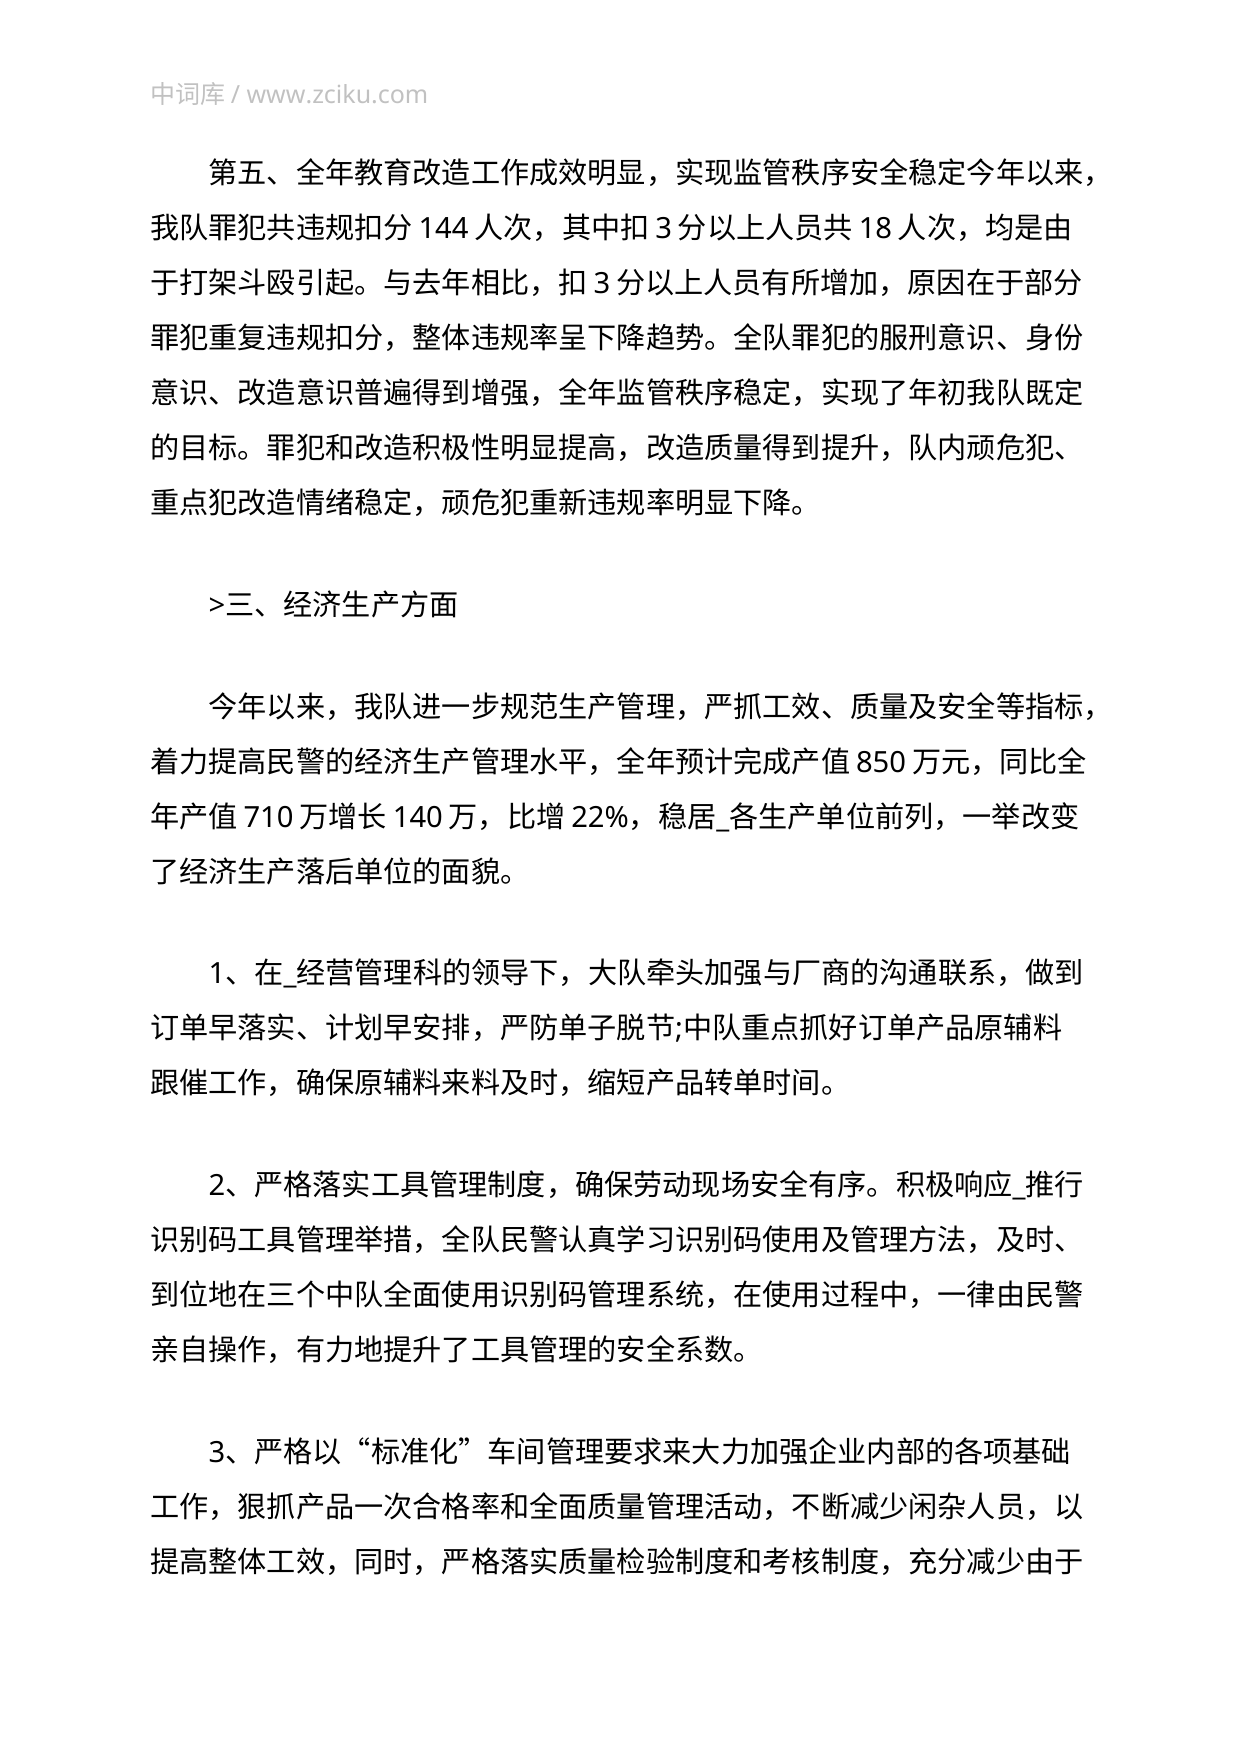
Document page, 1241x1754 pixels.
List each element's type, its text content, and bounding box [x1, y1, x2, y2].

text 第五、全年教育改造工作成效明显，实现监管秩序安全稳定今年以来，我队罪犯共违规扣分144人次，其中扣3分以上人员共18人次，均是由于打架斗殴引起。与去年相比，扣3分以上人员有所增加，原因在于部分罪犯重复违规扣分，整体违规率呈下降趋势。全队罪犯的服刑意识、身份意识、改造意识普遍得到增强，全年监管秩序稳定，实现了年初我队既定的目标。罪犯和改造积极性明显提高，改造质量得到提升，队内顽危犯、重点犯改造情绪稳定，顽危犯重新违规率明显下降。 [150, 150, 1090, 522]
text 今年以来，我队进一步规范生产管理，严抓工效、质量及安全等指标，着力提高民警的经济生产管理水平，全年预计完成产值850万元，同比全年产值710万增长140万，比增22%，稳居_各生产单位前列，一举改变了经济生产落后单位的面貌。 [150, 683, 1090, 891]
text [150, 1428, 1090, 1581]
text >三、经济生产方面 [150, 581, 1090, 624]
text 2、严格落实工具管理制度，确保劳动现场安全有序。积极响应_推行识别码工具管理举措，全队民警认真学习识别码使用及管理方法，及时、到位地在三个中队全面使用识别码管理系统，在使用过程中，一律由民警亲自操作，有力地提升了工具管理的安全系数。 [150, 1162, 1090, 1369]
text 1、在_经营管理科的领导下，大队牵头加强与厂商的沟通联系，做到订单早落实、计划早安排，严防单子脱节;中队重点抓好订单产品原辅料跟催工作，确保原辅料来料及时，缩短产品转单时间。 [150, 950, 1090, 1102]
